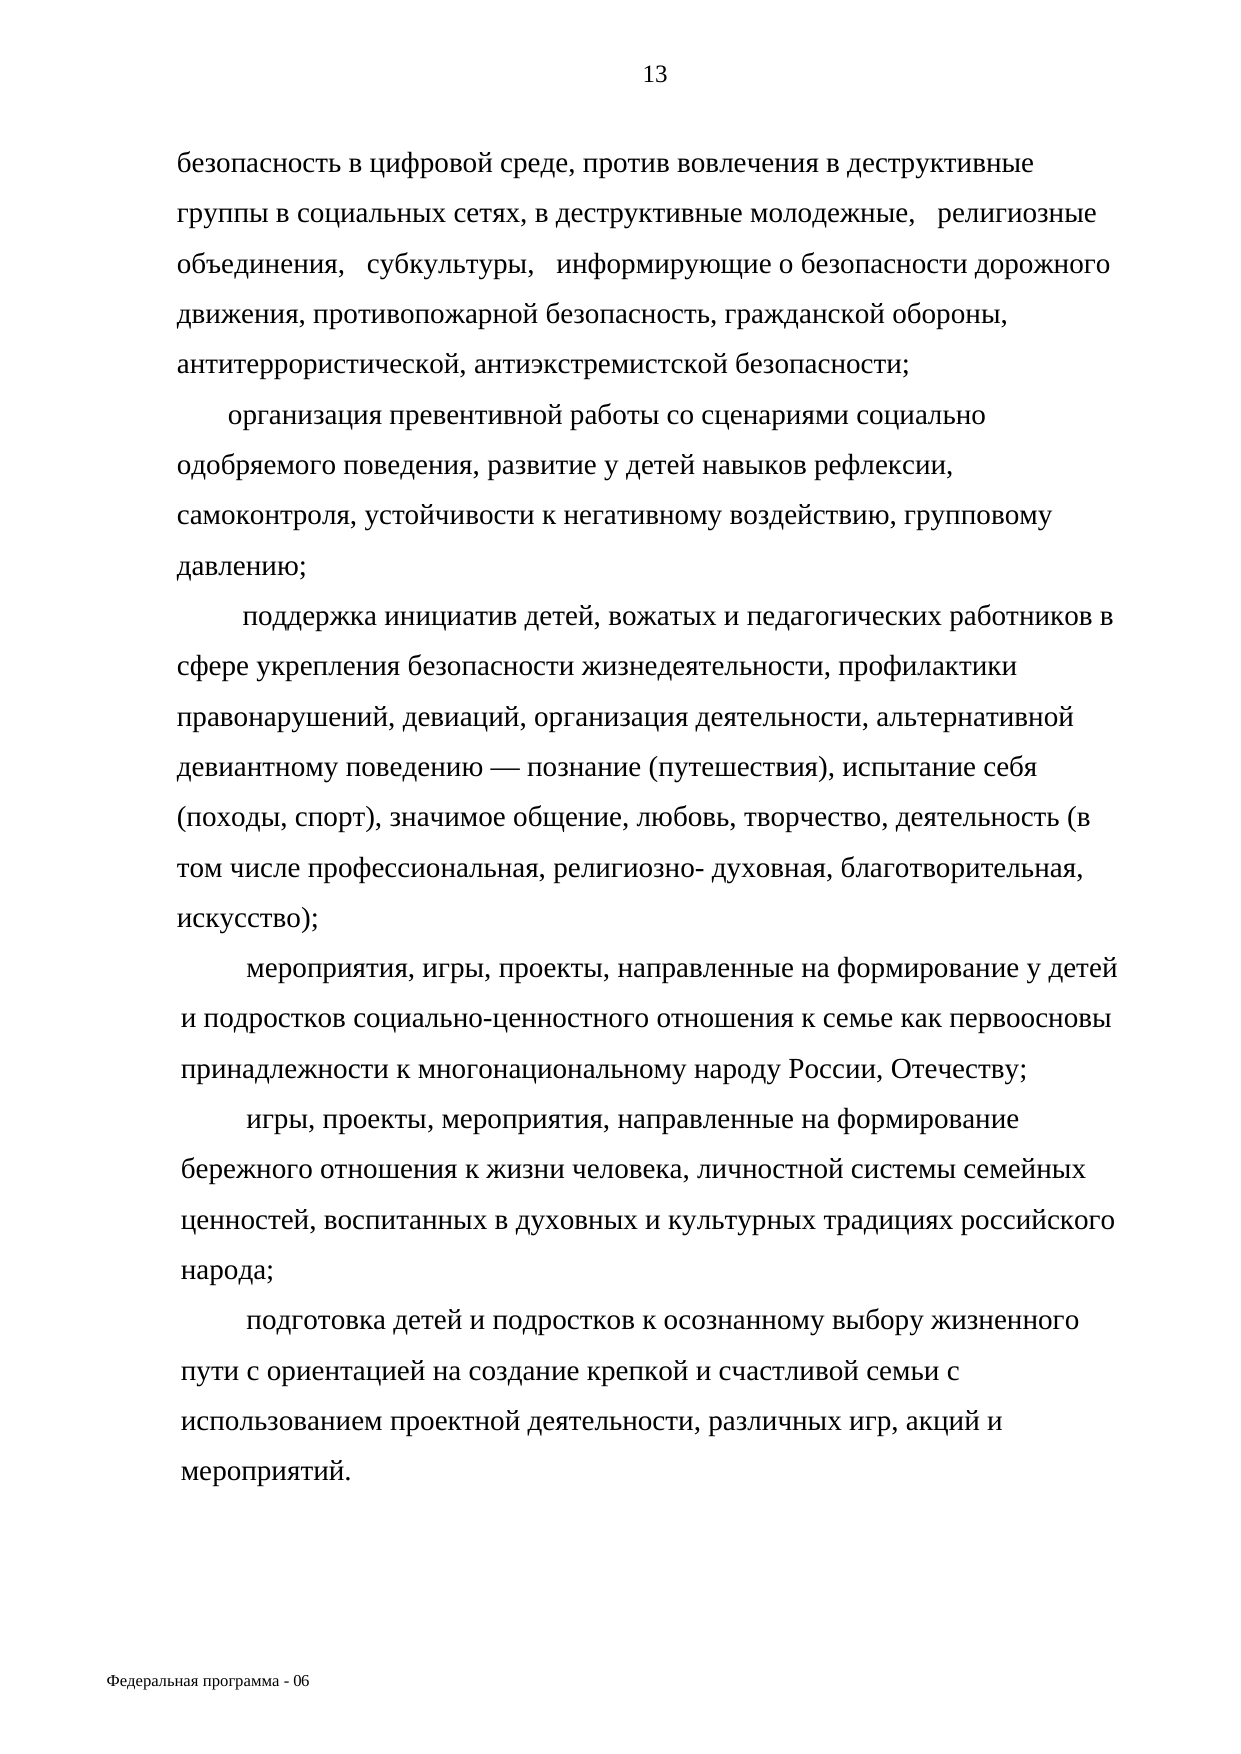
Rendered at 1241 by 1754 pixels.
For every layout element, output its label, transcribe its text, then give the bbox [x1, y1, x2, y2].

list игры, проекты, мероприятия, направленные на формирование бережного отношения к жизни человека, личностной системы семейных ценностей, воспитанных в духовных и культурных традициях российского народа; [181, 1101, 1133, 1286]
list организация превентивной работы со сценариями социально одобряемого поведения, развитие у детей навыков рефлексии, самоконтроля, устойчивости к негативному воздействию, групповому давлению; [177, 397, 1133, 581]
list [177, 145, 1133, 380]
list мероприятия, игры, проекты, направленные на формирование у детей и подростков социально-ценностного отношения к семье как первоосновы принадлежности к многонациональному народу России, Отечеству; [181, 950, 1133, 1084]
list подготовка детей и подростков к осознанному выбору жизненного пути с ориентацией на создание крепкой и счастливой семьи с использованием проектной деятельности, различных игр, акций и мероприятий. [181, 1302, 1133, 1487]
list поддержка инициатив детей, вожатых и педагогических работников в сфере укрепления безопасности жизнедеятельности, профилактики правонарушений, девиаций, организация деятельности, альтернативной девиантному поведению — познание (путешествия), испытание себя (походы, спорт), значимое общение, любовь, творчество, деятельность (в том числе профессиональная, религиозно- духовная, благотворительная, искусство); [177, 598, 1133, 933]
